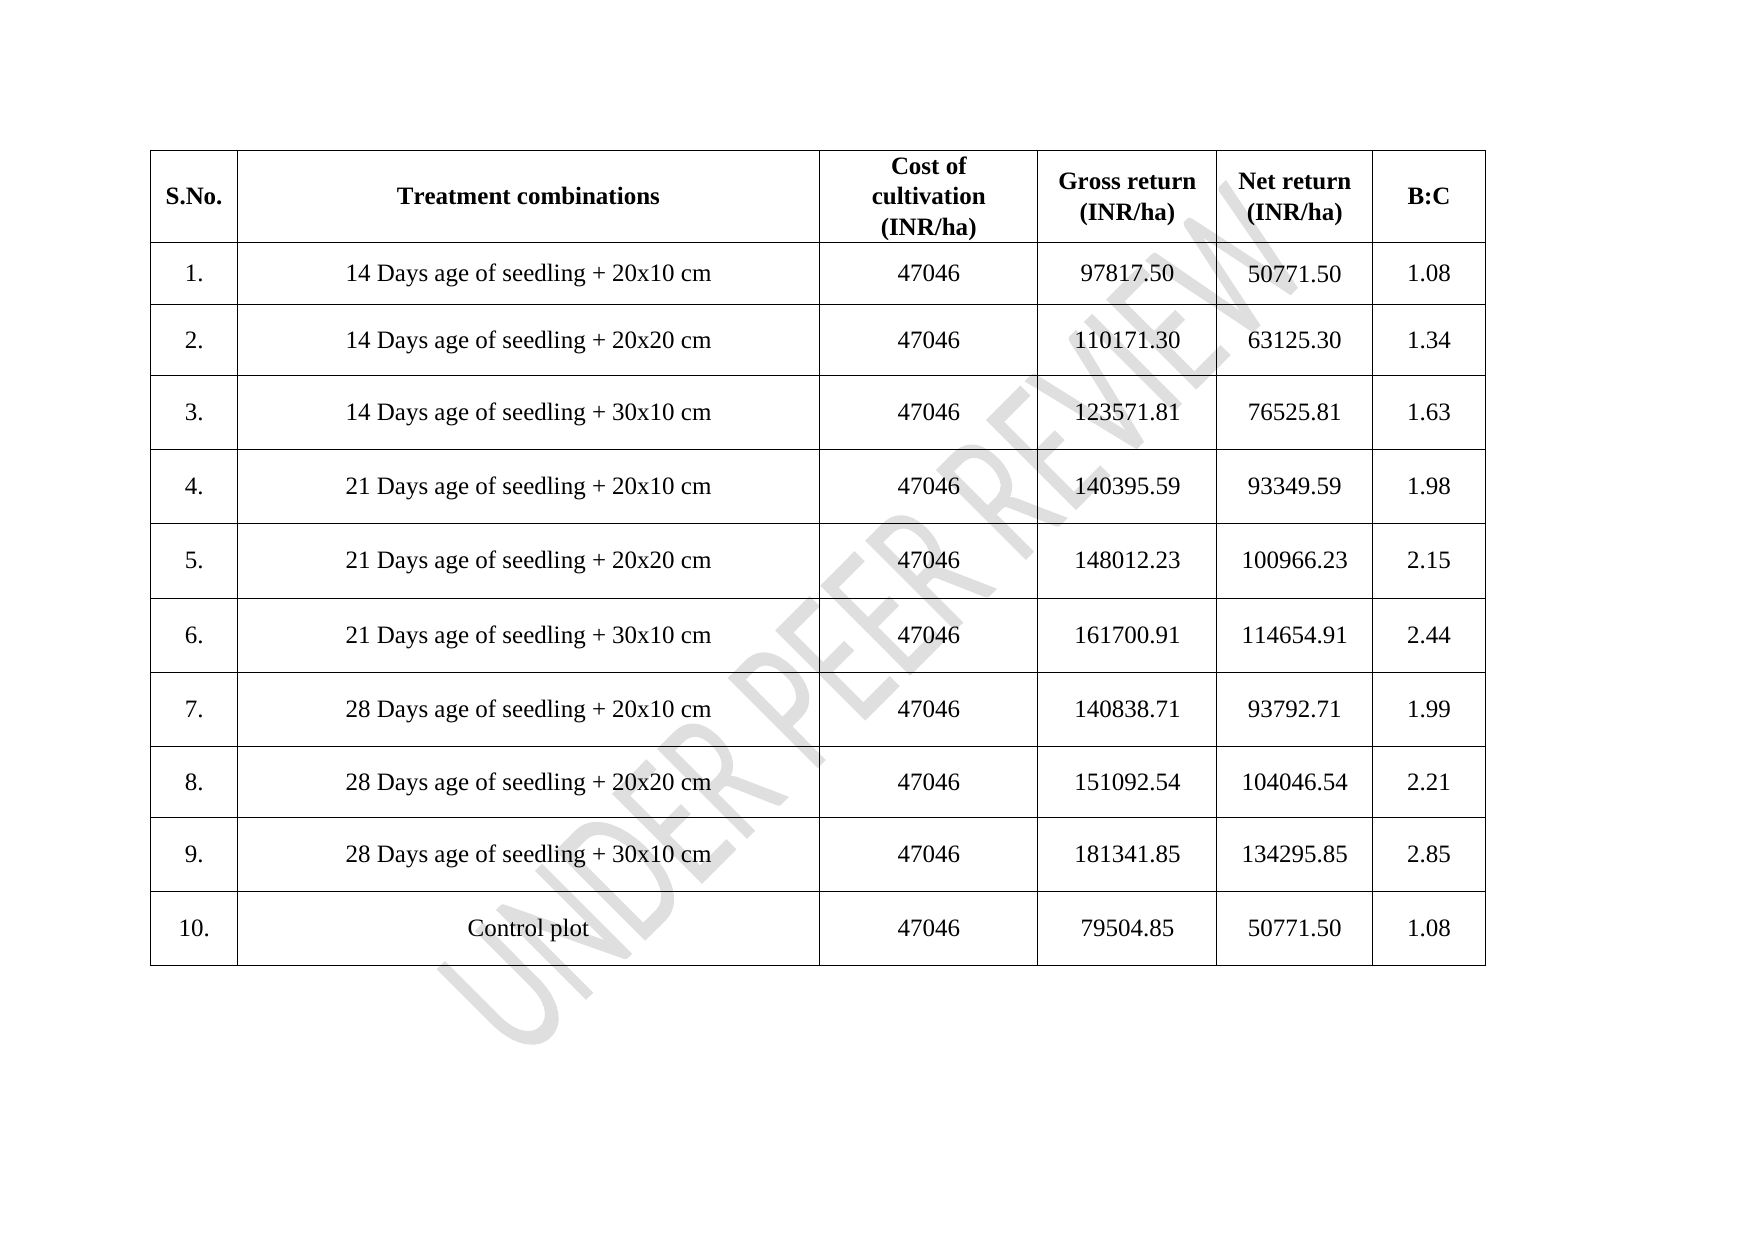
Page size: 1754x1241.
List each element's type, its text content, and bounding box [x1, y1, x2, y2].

table_cell 1. [151, 243, 237, 304]
table_cell 6. [151, 599, 237, 672]
table_cell 14 Days age of seedling + 30x10 cm [238, 376, 819, 449]
table_cell Control plot [238, 892, 819, 965]
table_cell 2.85 [1373, 818, 1485, 891]
table_cell 8. [151, 747, 237, 817]
table_cell 28 Days age of seedling + 20x10 cm [238, 673, 819, 746]
table_cell 14 Days age of seedling + 20x20 cm [238, 305, 819, 375]
table_cell 47046 [820, 450, 1037, 523]
table_cell 47046 [820, 524, 1037, 597]
table_cell 47046 [820, 599, 1037, 672]
table_cell 161700.91 [1038, 599, 1216, 672]
table_cell 3. [151, 376, 237, 449]
table_cell 1.63 [1373, 376, 1485, 449]
table_cell 140395.59 [1038, 450, 1216, 523]
table_cell 1.08 [1373, 243, 1485, 304]
table_cell 100966.23 [1217, 524, 1372, 597]
table_cell 148012.23 [1038, 524, 1216, 597]
table_header Net return (INR/ha) [1217, 151, 1372, 242]
table_cell 9. [151, 818, 237, 891]
table_cell 28 Days age of seedling + 20x20 cm [238, 747, 819, 817]
table_header S.No. [151, 151, 237, 242]
table_cell 93792.71 [1217, 673, 1372, 746]
table_cell 93349.59 [1217, 450, 1372, 523]
table_cell 21 Days age of seedling + 20x20 cm [238, 524, 819, 597]
table_cell 21 Days age of seedling + 30x10 cm [238, 599, 819, 672]
table_cell 181341.85 [1038, 818, 1216, 891]
table_cell 2.15 [1373, 524, 1485, 597]
table_cell 63125.30 [1217, 305, 1372, 375]
table_cell 114654.91 [1217, 599, 1372, 672]
table_cell 2.44 [1373, 599, 1485, 672]
table_cell 1.34 [1373, 305, 1485, 375]
table_header Treatment combinations [238, 151, 819, 242]
table_cell 79504.85 [1038, 892, 1216, 965]
table_cell 10. [151, 892, 237, 965]
table_cell 50771.50 [1217, 243, 1372, 304]
table_cell 21 Days age of seedling + 20x10 cm [238, 450, 819, 523]
table_header Cost of cultivation (INR/ha) [820, 151, 1037, 242]
table_cell 1.08 [1373, 892, 1485, 965]
table_cell 151092.54 [1038, 747, 1216, 817]
table_cell 47046 [820, 818, 1037, 891]
table_cell 7. [151, 673, 237, 746]
table_cell 140838.71 [1038, 673, 1216, 746]
table_cell 28 Days age of seedling + 30x10 cm [238, 818, 819, 891]
table_cell 123571.81 [1038, 376, 1216, 449]
table_header B:C [1373, 151, 1485, 242]
table_cell 5. [151, 524, 237, 597]
table_cell 47046 [820, 376, 1037, 449]
table_cell 47046 [820, 892, 1037, 965]
table_cell 134295.85 [1217, 818, 1372, 891]
table_cell 110171.30 [1038, 305, 1216, 375]
table_cell 47046 [820, 673, 1037, 746]
table_cell 1.99 [1373, 673, 1485, 746]
table_cell 14 Days age of seedling + 20x10 cm [238, 243, 819, 304]
table_header Gross return (INR/ha) [1038, 151, 1216, 242]
table_cell 47046 [820, 747, 1037, 817]
table_cell 47046 [820, 305, 1037, 375]
table_cell 76525.81 [1217, 376, 1372, 449]
table_cell 1.98 [1373, 450, 1485, 523]
table_cell 2.21 [1373, 747, 1485, 817]
table_cell 4. [151, 450, 237, 523]
table_cell 104046.54 [1217, 747, 1372, 817]
table_cell 50771.50 [1217, 892, 1372, 965]
table_cell 97817.50 [1038, 243, 1216, 304]
table_cell 2. [151, 305, 237, 375]
table_cell 47046 [820, 243, 1037, 304]
